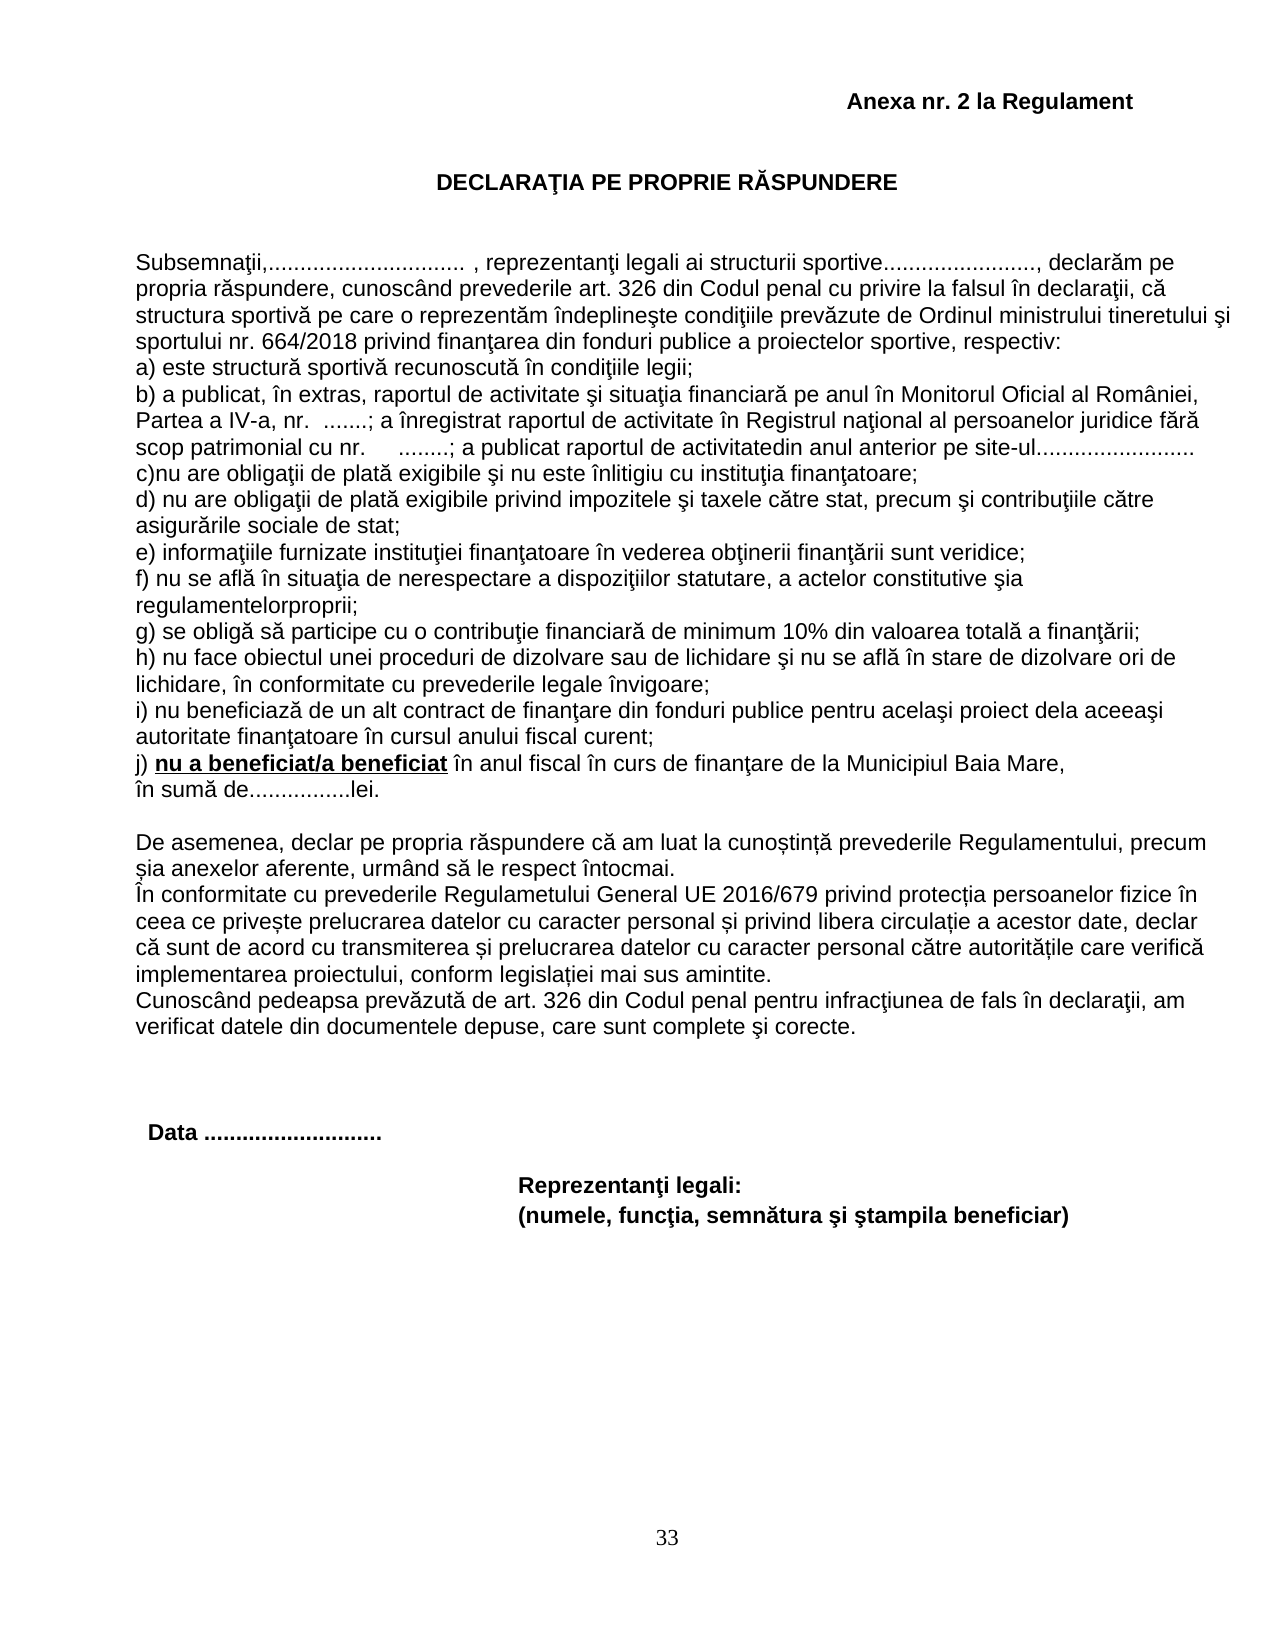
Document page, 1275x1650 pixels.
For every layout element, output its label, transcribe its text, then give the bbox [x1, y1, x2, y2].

text Subsemnaţii,............................... , reprezentanţi legali ai structurii sportive........................, declarăm pe propria răspundere, cunoscând prevederile art. 326 din Codul penal cu privire la falsul în declaraţii, că structura sportivă pe care o reprezentăm îndeplineşte condiţiile prevăzute de Ordinul ministrului tineretului şi sportului nr. 664/2018 privind finanţarea din fonduri publice a proiectelor sportive, respectiv: [135, 249, 1235, 354]
text Anexa nr. 2 la Regulament [846, 88, 1235, 115]
text j) nu a beneficiat/a beneficiat în anul fiscal în curs de finanţare de la Municipiul Baia Mare, [135, 750, 1235, 776]
text DECLARAŢIA PE PROPRIE RĂSPUNDERE [99, 168, 1235, 195]
text b) a publicat, în extras, raportul de activitate şi situaţia financiară pe anul în Monitorul Oficial al României, Partea a IV-a, nr. .......; a înregistrat raportul de activitate în Registrul naţional al persoanelor juridice fără scop patrimonial cu nr. ........; a publicat raportul de activitatedin anul anterior pe site-ul......................... [135, 381, 1235, 460]
text c)nu are obligaţii de plată exigibile şi nu este înlitigiu cu instituţia finanţatoare; [98, 460, 1235, 486]
text e) informaţiile furnizate instituţiei finanţatoare în vederea obţinerii finanţării sunt veridice; [135, 539, 1235, 565]
text În conformitate cu prevederile Regulametului General UE 2016/679 privind protecția persoanelor fizice în ceea ce privește prelucrarea datelor cu caracter personal și privind libera circulație a acestor date, declar [135, 881, 1235, 934]
text i) nu beneficiază de un alt contract de finanţare din fonduri publice pentru acelaşi proiect dela aceeaşi autoritate finanţatoare în cursul anului fiscal curent; [135, 697, 1235, 750]
subtitle Data ............................ [148, 1119, 1235, 1145]
text (numele, funcţia, semnătura şi ştampila beneficiar) [518, 1202, 1189, 1228]
text Reprezentanţi legali: [518, 1172, 1189, 1198]
text h) nu face obiectul unei proceduri de dizolvare sau de lichidare şi nu se află în stare de dizolvare ori de lichidare, în conformitate cu prevederile legale învigoare; [135, 644, 1235, 697]
text a) este structură sportivă recunoscută în condiţiile legii; [135, 354, 1235, 381]
text Cunoscând pedeapsa prevăzută de art. 326 din Codul penal pentru infracţiunea de fals în declaraţii, am verificat datele din documentele depuse, care sunt complete şi corecte. [135, 987, 1235, 1039]
text f) nu se află în situaţia de nerespectare a dispoziţiilor statutare, a actelor constitutive şia regulamentelorproprii; [135, 565, 1235, 618]
text g) se obligă să participe cu o contribuţie financiară de minimum 10% din valoarea totală a finanţării; [135, 618, 1235, 644]
text d) nu are obligaţii de plată exigibile privind impozitele şi taxele către stat, precum şi contribuţiile către asigurările sociale de stat; [135, 486, 1235, 539]
text că sunt de acord cu transmiterea și prelucrarea datelor cu caracter personal către autoritățile care verifică implementarea proiectului, conform legislației mai sus amintite. [135, 934, 1235, 987]
text în sumă de................lei. [135, 776, 1235, 802]
text De asemenea, declar pe propria răspundere că am luat la cunoștință prevederile Regulamentului, precum șia anexelor aferente, urmând să le respect întocmai. [135, 829, 1235, 881]
